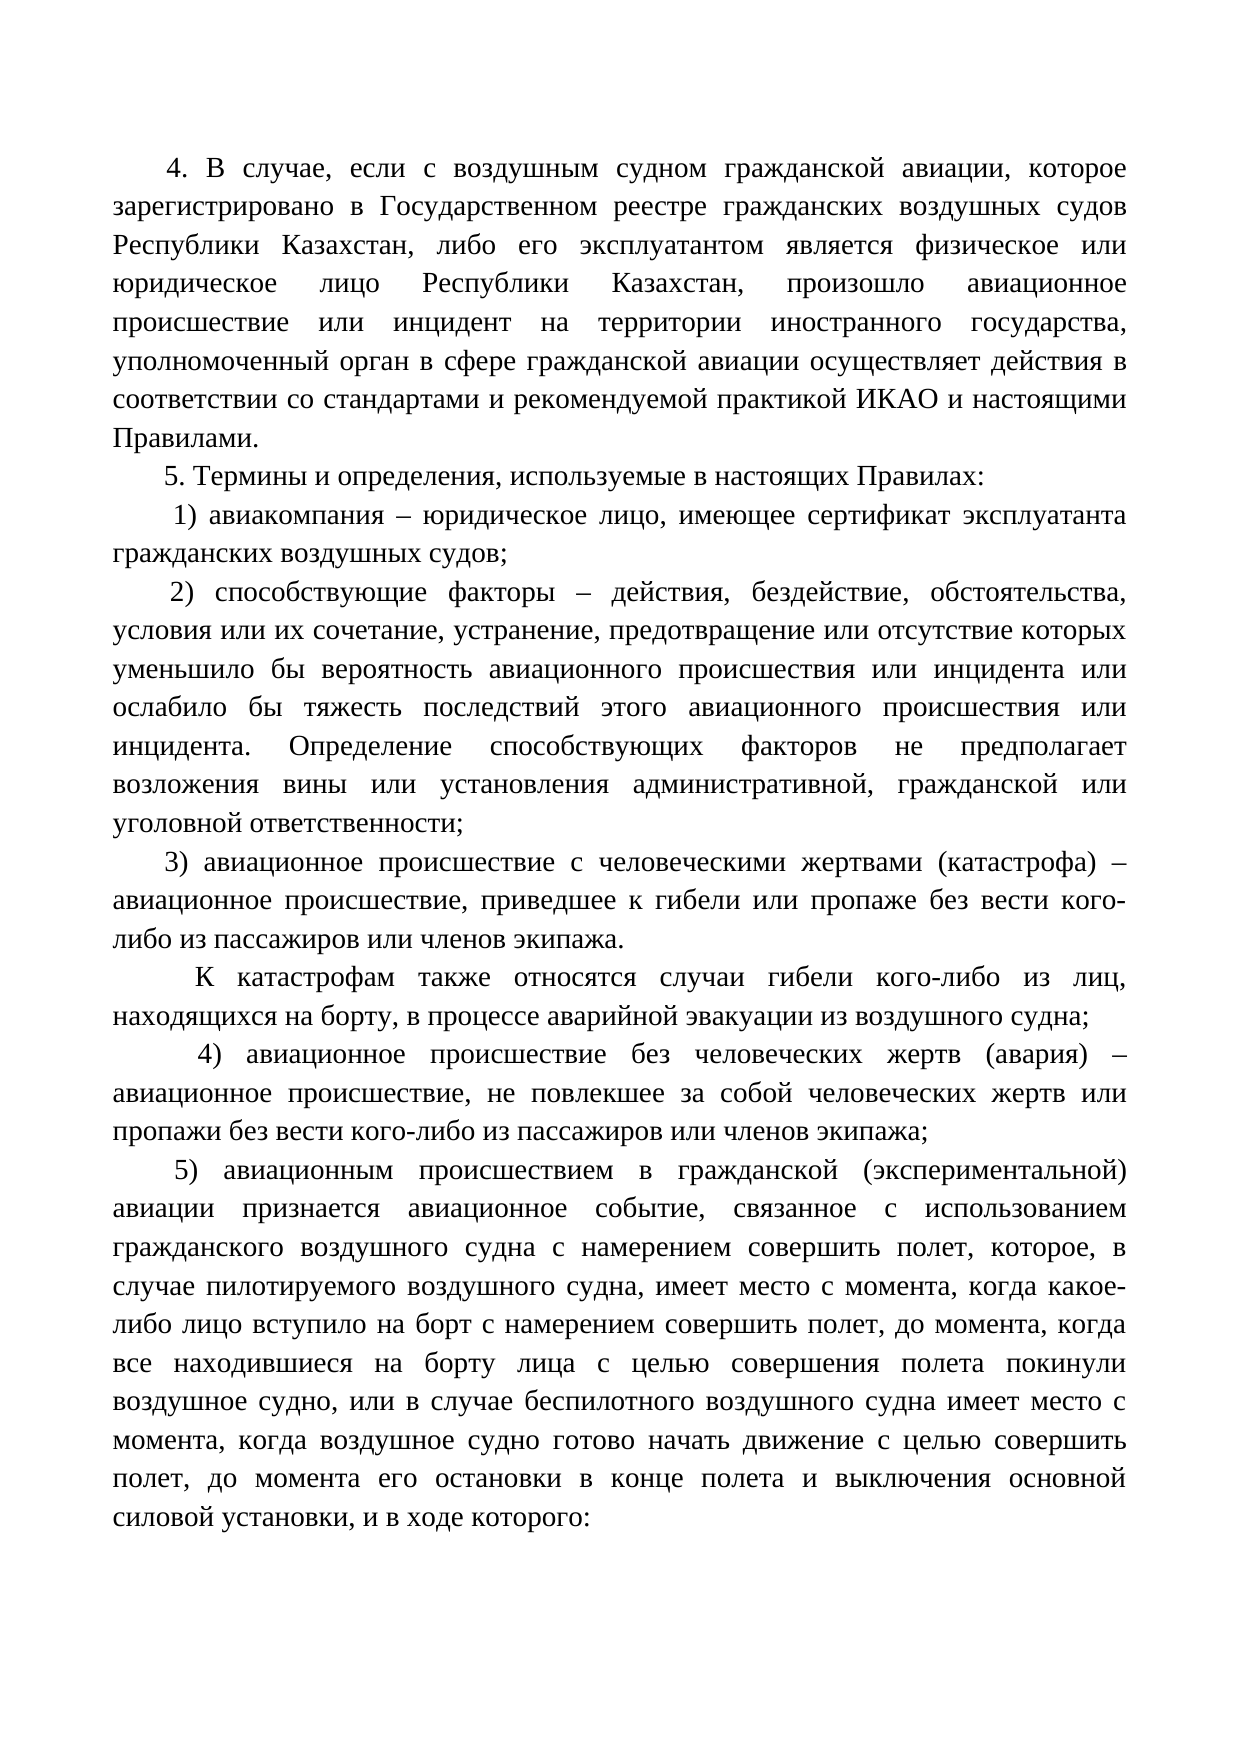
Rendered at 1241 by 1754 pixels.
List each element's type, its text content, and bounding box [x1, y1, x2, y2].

text 1) авиакомпания – юридическое лицо, имеющее сертификат эксплуатанта гражданских воздушных судов; [112, 497, 1128, 569]
text 3) авиационное происшествие с человеческими жертвами (катастрофа) – авиационное происшествие, приведшее к гибели или пропаже без вести кого-либо из пассажиров или членов экипажа. [112, 844, 1128, 954]
text 4. В случае, если с воздушным судном гражданской авиации, которое зарегистрировано в Государственном реестре гражданских воздушных судов Республики Казахстан, либо его эксплуатантом является физическое или юридическое лицо Республики Казахстан, произошло авиационное происшествие или инцидент на территории иностранного государства, уполномоченный орган в сфере гражданской авиации осуществляет действия в соответствии со стандартами и рекомендуемой практикой ИКАО и настоящими Правилами. [112, 150, 1128, 453]
text 4) авиационное происшествие без человеческих жертв (авария) – авиационное происшествие, не повлекшее за собой человеческих жертв или пропажи без вести кого-либо из пассажиров или членов экипажа; [112, 1036, 1128, 1147]
text 2) способствующие факторы – действия, бездействие, обстоятельства, условия или их сочетание, устранение, предотвращение или отсутствие которых уменьшило бы вероятность авиационного происшествия или инцидента или ослабило бы тяжесть последствий этого авиационного происшествия или инцидента. Определение способствующих факторов не предполагает возложения вины или установления административной, гражданской или уголовной ответственности; [112, 574, 1128, 839]
text 5) авиационным происшествием в гражданской (экспериментальной) авиации признается авиационное событие, связанное с использованием гражданского воздушного судна с намерением совершить полет, которое, в случае пилотируемого воздушного судна, имеет место с момента, когда какое-либо лицо вступило на борт с намерением совершить полет, до момента, когда все находившиеся на борту лица с целью совершения полета покинули воздушное судно, или в случае беспилотного воздушного судна имеет место с момента, когда воздушное судно готово начать движение с целью совершить полет, до момента его остановки в конце полета и выключения основной силовой установки, и в ходе которого: [112, 1152, 1128, 1532]
text К катастрофам также относятся случаи гибели кого-либо из лиц, находящихся на борту, в процессе аварийной эвакуации из воздушного судна; [112, 959, 1128, 1031]
text 5. Термины и определения, используемые в настоящих Правилах: [112, 458, 1128, 492]
